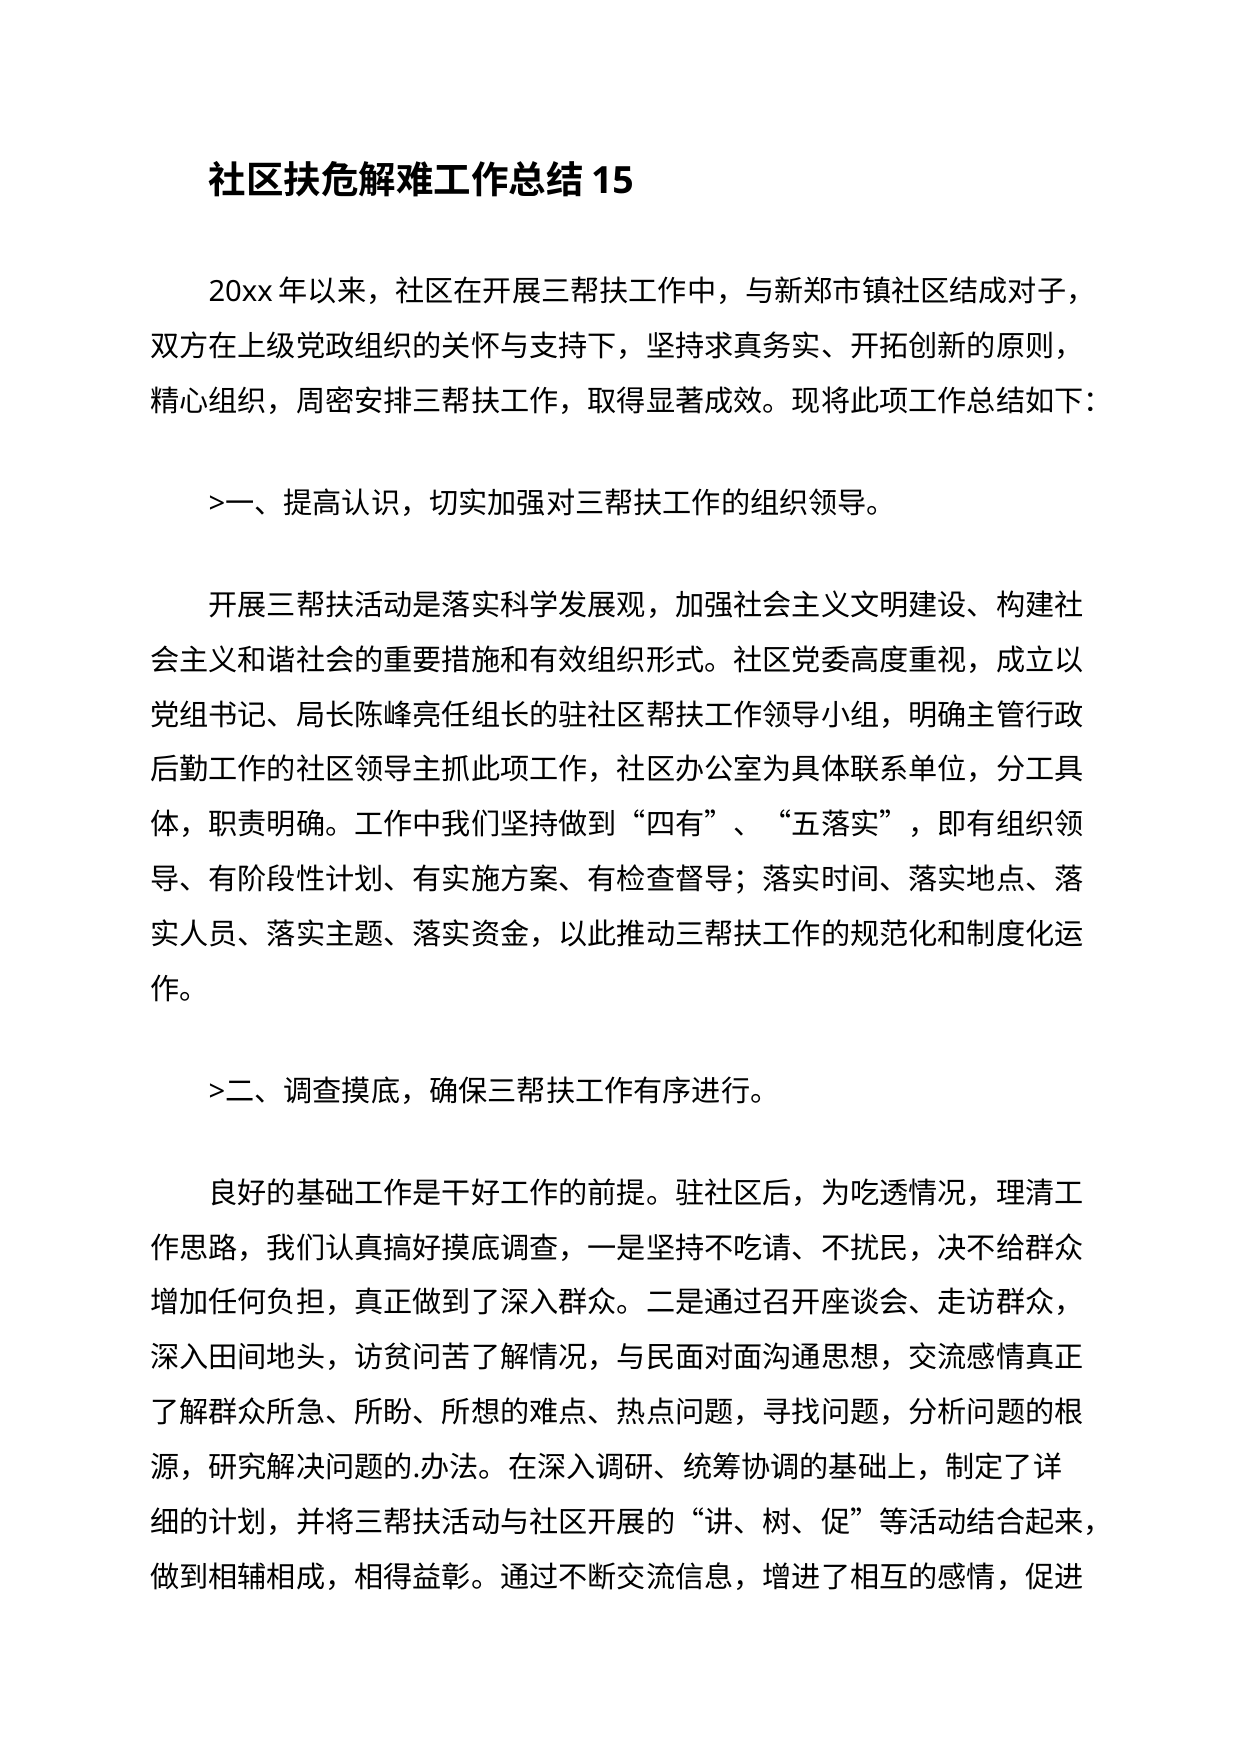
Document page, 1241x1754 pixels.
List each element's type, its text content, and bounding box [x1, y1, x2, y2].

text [150, 1169, 1090, 1596]
text 20xx年以来，社区在开展三帮扶工作中，与新郑市镇社区结成对子，双方在上级党政组织的关怀与支持下，坚持求真务实、开拓创新的原则，精心组织，周密安排三帮扶工作，取得显著成效。现将此项工作总结如下： [150, 268, 1090, 420]
text >一、提高认识，切实加强对三帮扶工作的组织领导。 [150, 479, 1090, 522]
text 社区扶危解难工作总结15 [150, 150, 1090, 204]
text 开展三帮扶活动是落实科学发展观，加强社会主义文明建设、构建社会主义和谐社会的重要措施和有效组织形式。社区党委高度重视，成立以党组书记、局长陈峰亮任组长的驻社区帮扶工作领导小组，明确主管行政后勤工作的社区领导主抓此项工作，社区办公室为具体联系单位，分工具体，职责明确。工作中我们坚持做到“四有”、“五落实”，即有组织领导、有阶段性计划、有实施方案、有检查督导；落实时间、落实地点、落实人员、落实主题、落实资金，以此推动三帮扶工作的规范化和制度化运作。 [150, 581, 1090, 1008]
text >二、调查摸底，确保三帮扶工作有序进行。 [150, 1067, 1090, 1110]
